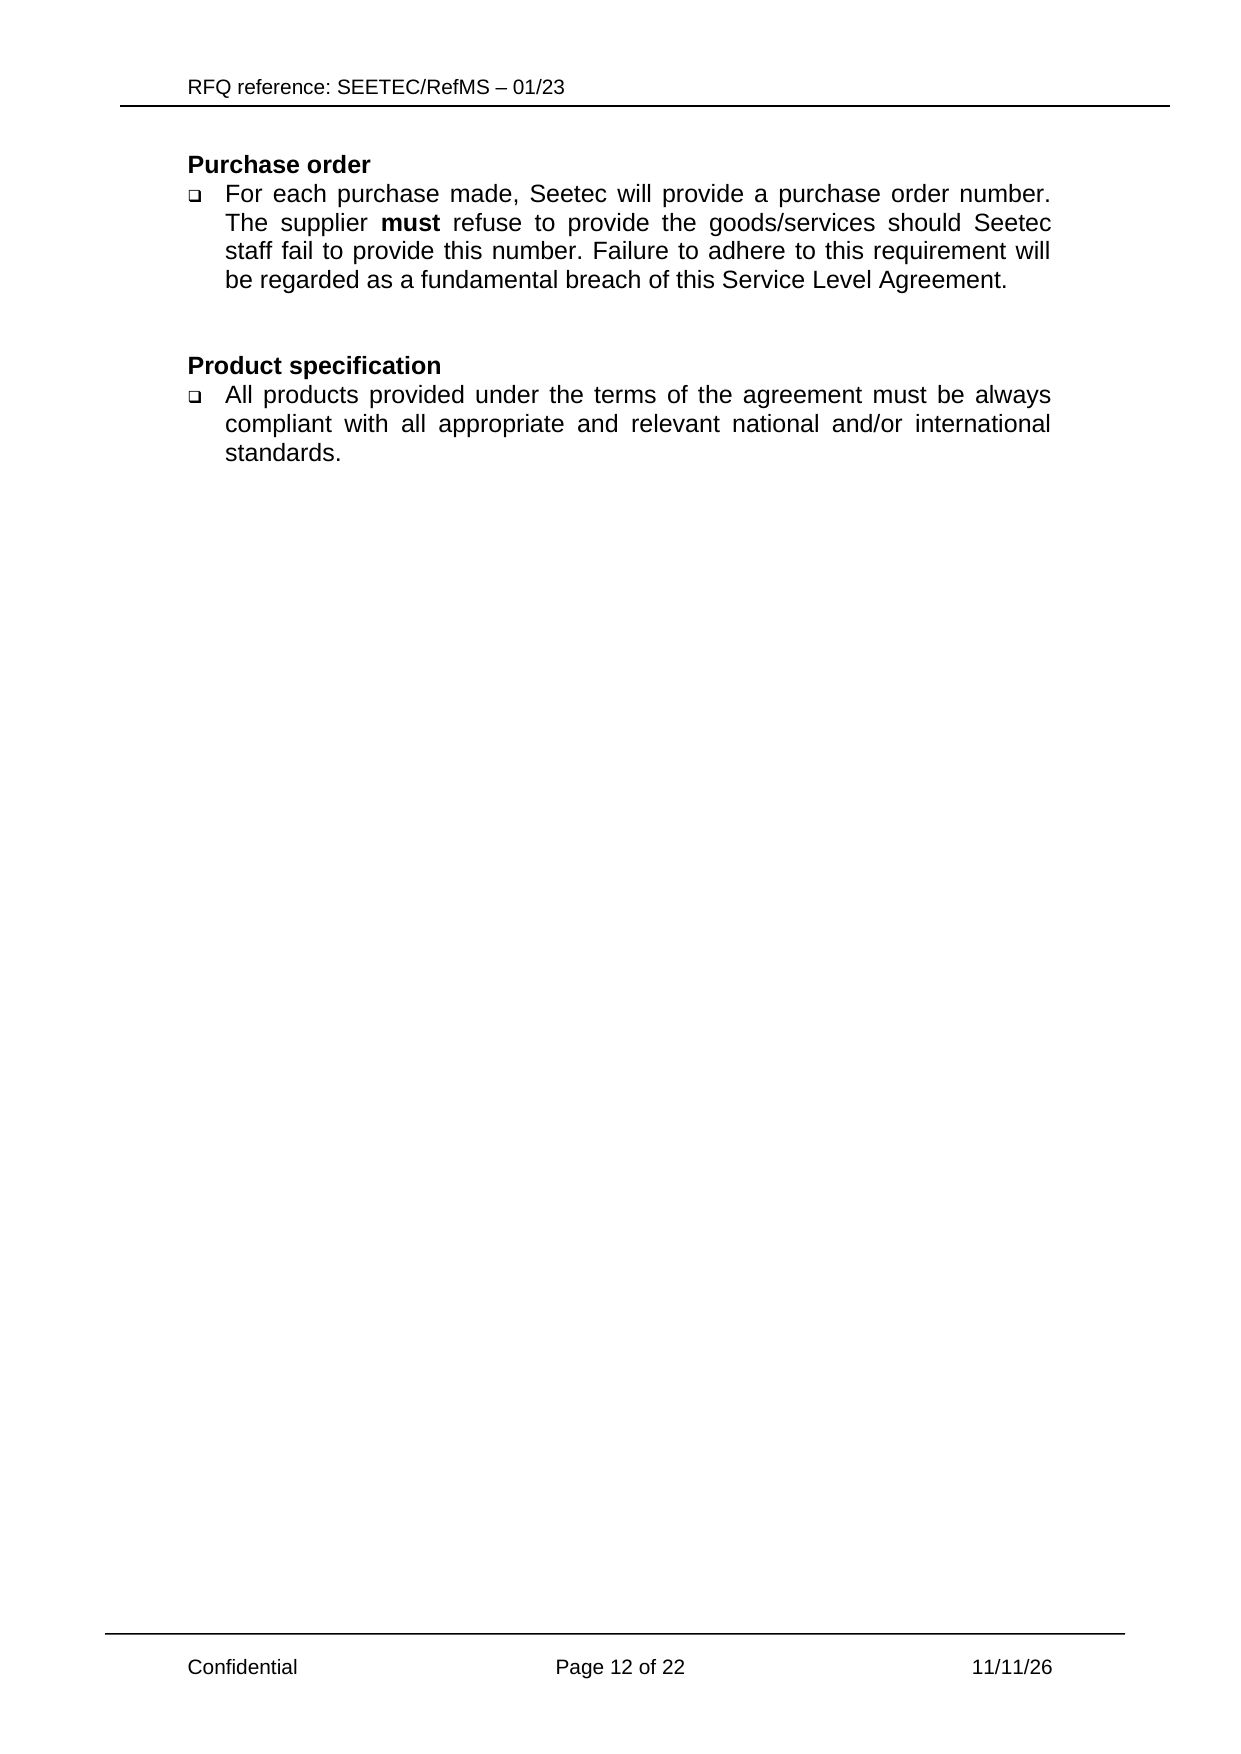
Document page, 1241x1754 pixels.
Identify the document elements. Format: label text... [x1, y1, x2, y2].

text Product specification [187, 351, 1053, 380]
list All products provided under the terms of the agreement must be always compliant with all appropriate and relevant national and/or international standards. [187, 380, 1053, 466]
text Purchase order [187, 150, 1053, 179]
list For each purchase made, Seetec will provide a purchase order number. The supplier must refuse to provide the goods/services should Seetec staff fail to provide this number. Failure to adhere to this requirement will be regarded as a fundamental breach of this Service Level Agreement. [187, 179, 1053, 294]
